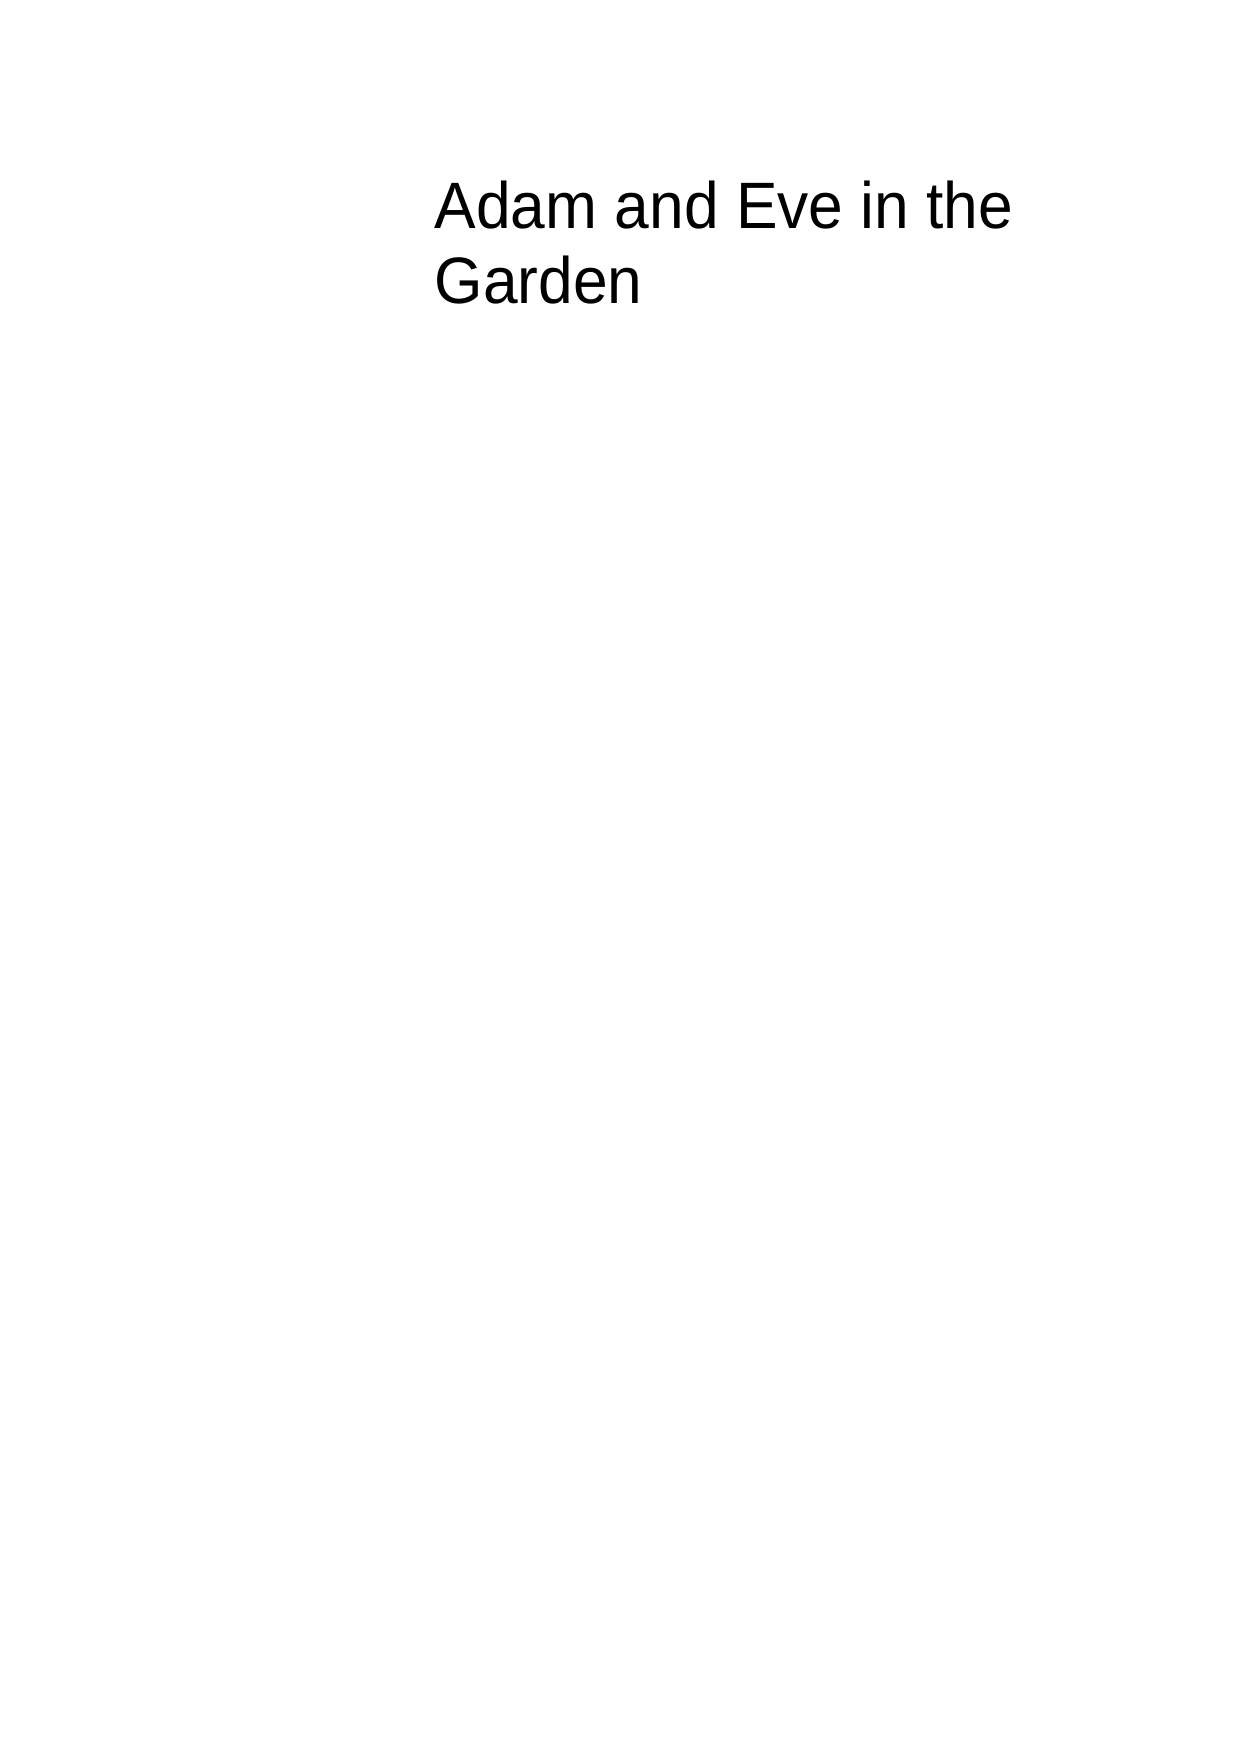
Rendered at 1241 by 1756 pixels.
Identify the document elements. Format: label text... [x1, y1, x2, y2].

text Adam and Eve in the Garden [434, 167, 1217, 318]
